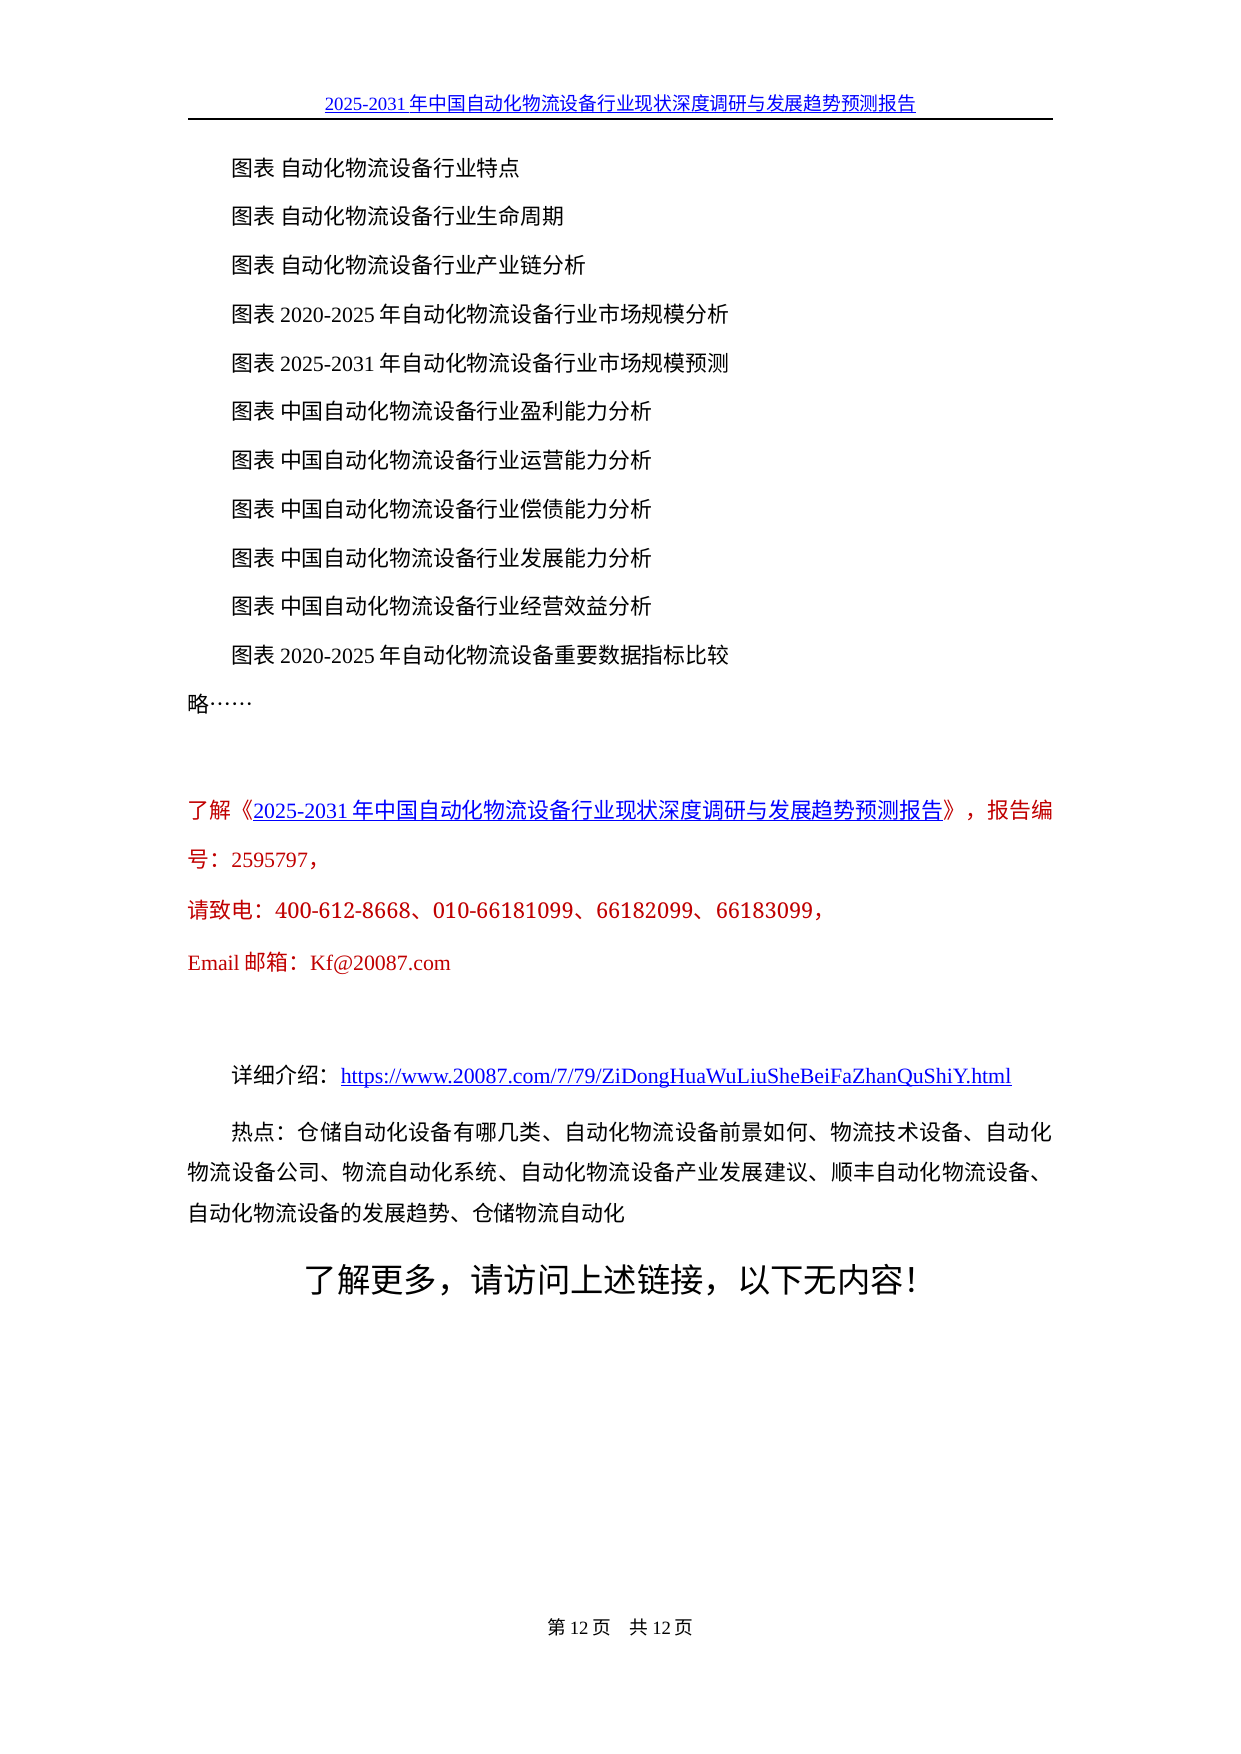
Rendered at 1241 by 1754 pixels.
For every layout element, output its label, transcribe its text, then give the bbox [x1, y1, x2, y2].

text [187, 150, 1053, 719]
text 热点：仓储自动化设备有哪几类、自动化物流设备前景如何、物流技术设备、自动化物流设备公司、物流自动化系统、自动化物流设备产业发展建议、顺丰自动化物流设备、自动化物流设备的发展趋势、仓储物流自动化 [187, 1114, 1053, 1228]
text 了解《2025-2031年中国自动化物流设备行业现状深度调研与发展趋势预测报告》，报告编号：2595797， [187, 793, 1053, 874]
title 了解更多，请访问上述链接，以下无内容！ [187, 1246, 1053, 1311]
text 详细介绍：https://www.20087.com/7/79/ZiDongHuaWuLiuSheBeiFaZhanQuShiY.html [187, 1058, 1053, 1090]
text Email邮箱：Kf@20087.com [187, 945, 1053, 977]
text 请致电：400-612-8668、010-66181099、66182099、66183099， [187, 893, 1053, 926]
